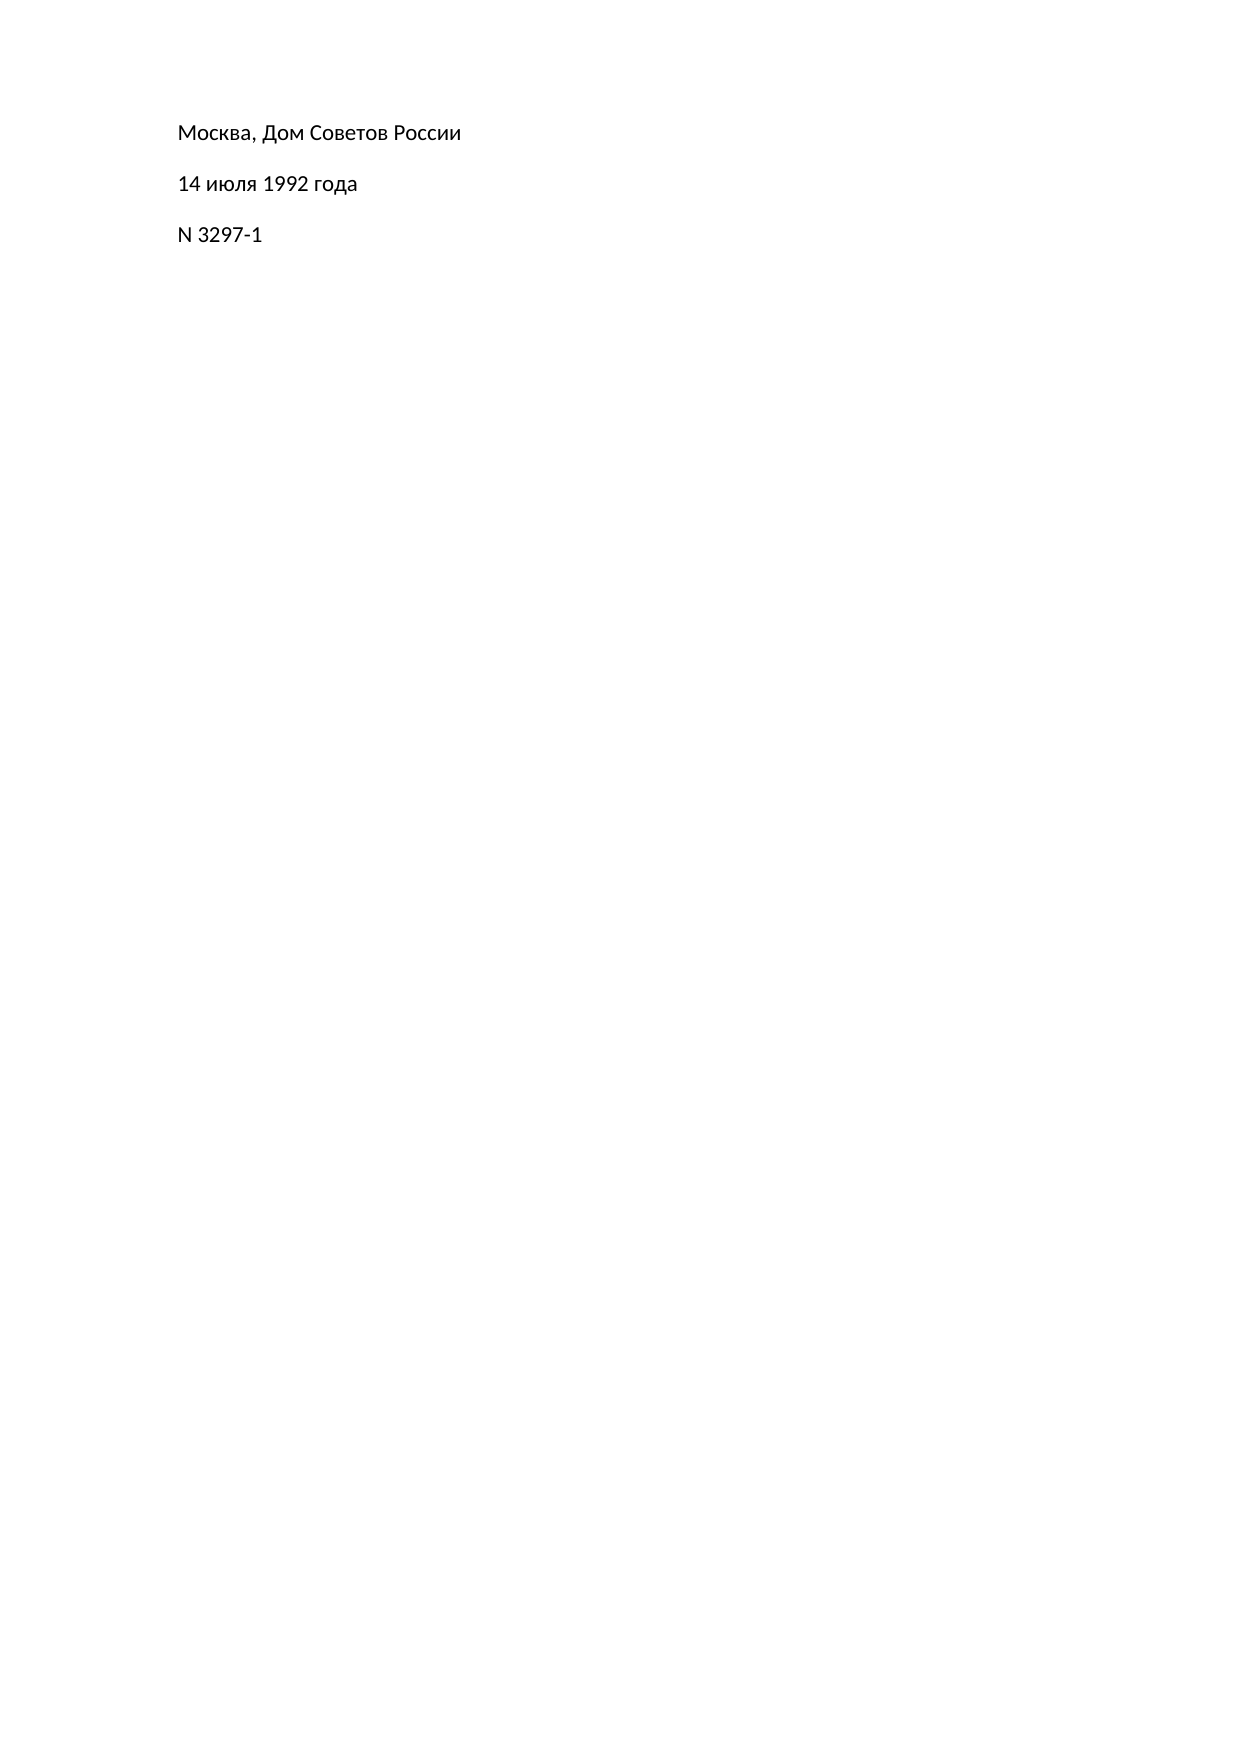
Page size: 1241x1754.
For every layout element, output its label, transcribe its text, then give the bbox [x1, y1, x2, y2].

text 14 июля 1992 года [177, 169, 1152, 197]
text N 3297-1 [177, 220, 1152, 248]
text Москва, Дом Советов России [177, 118, 1152, 146]
